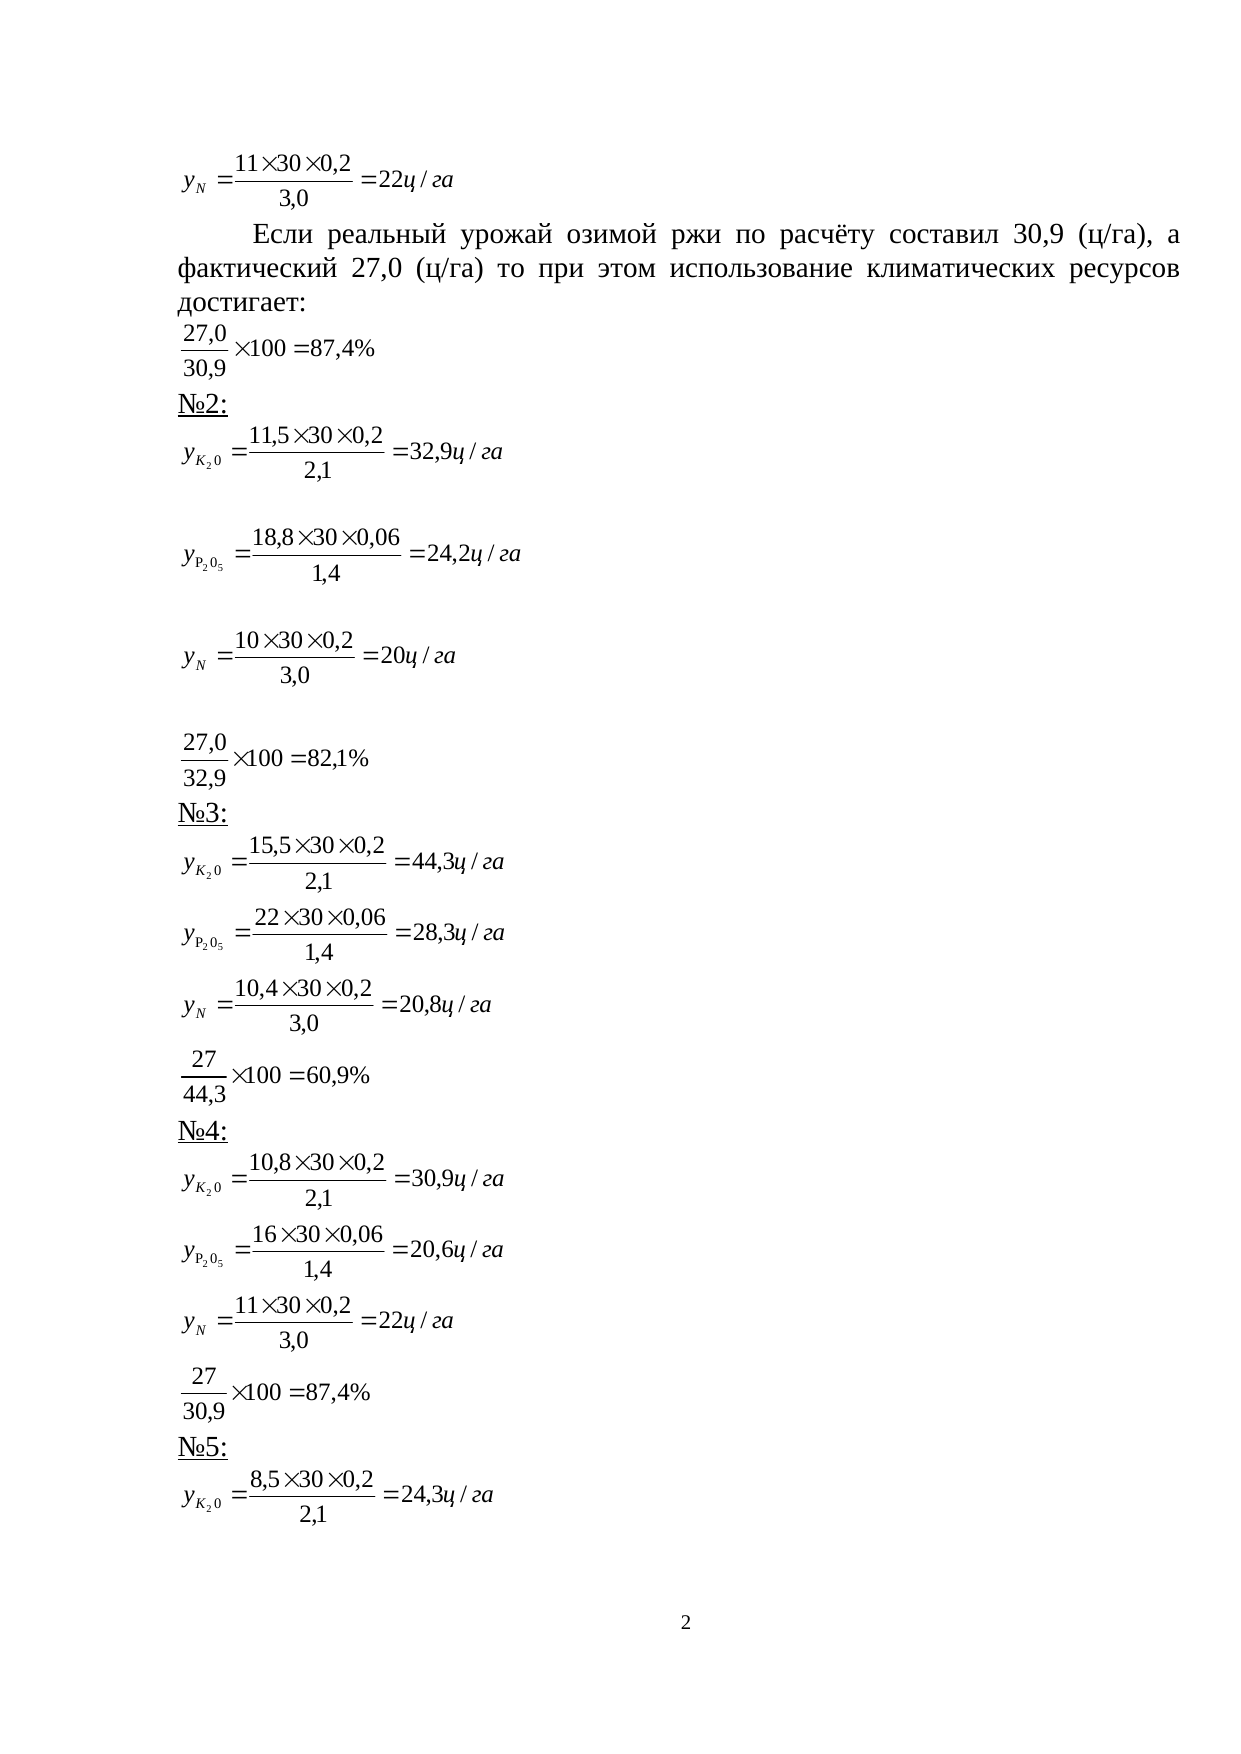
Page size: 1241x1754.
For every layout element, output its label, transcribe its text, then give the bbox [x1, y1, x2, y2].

text №5: [177, 1146, 1181, 1463]
text №2: [177, 317, 1181, 419]
text Если реальный урожай озимой ржи по расчёту составил 30,9 (ц/га), а фактический 27,0 (ц/га) то при этом использование климатических ресурсов достигает: [177, 148, 1181, 317]
text №4: [177, 829, 1181, 1146]
text №3: [177, 727, 1181, 829]
